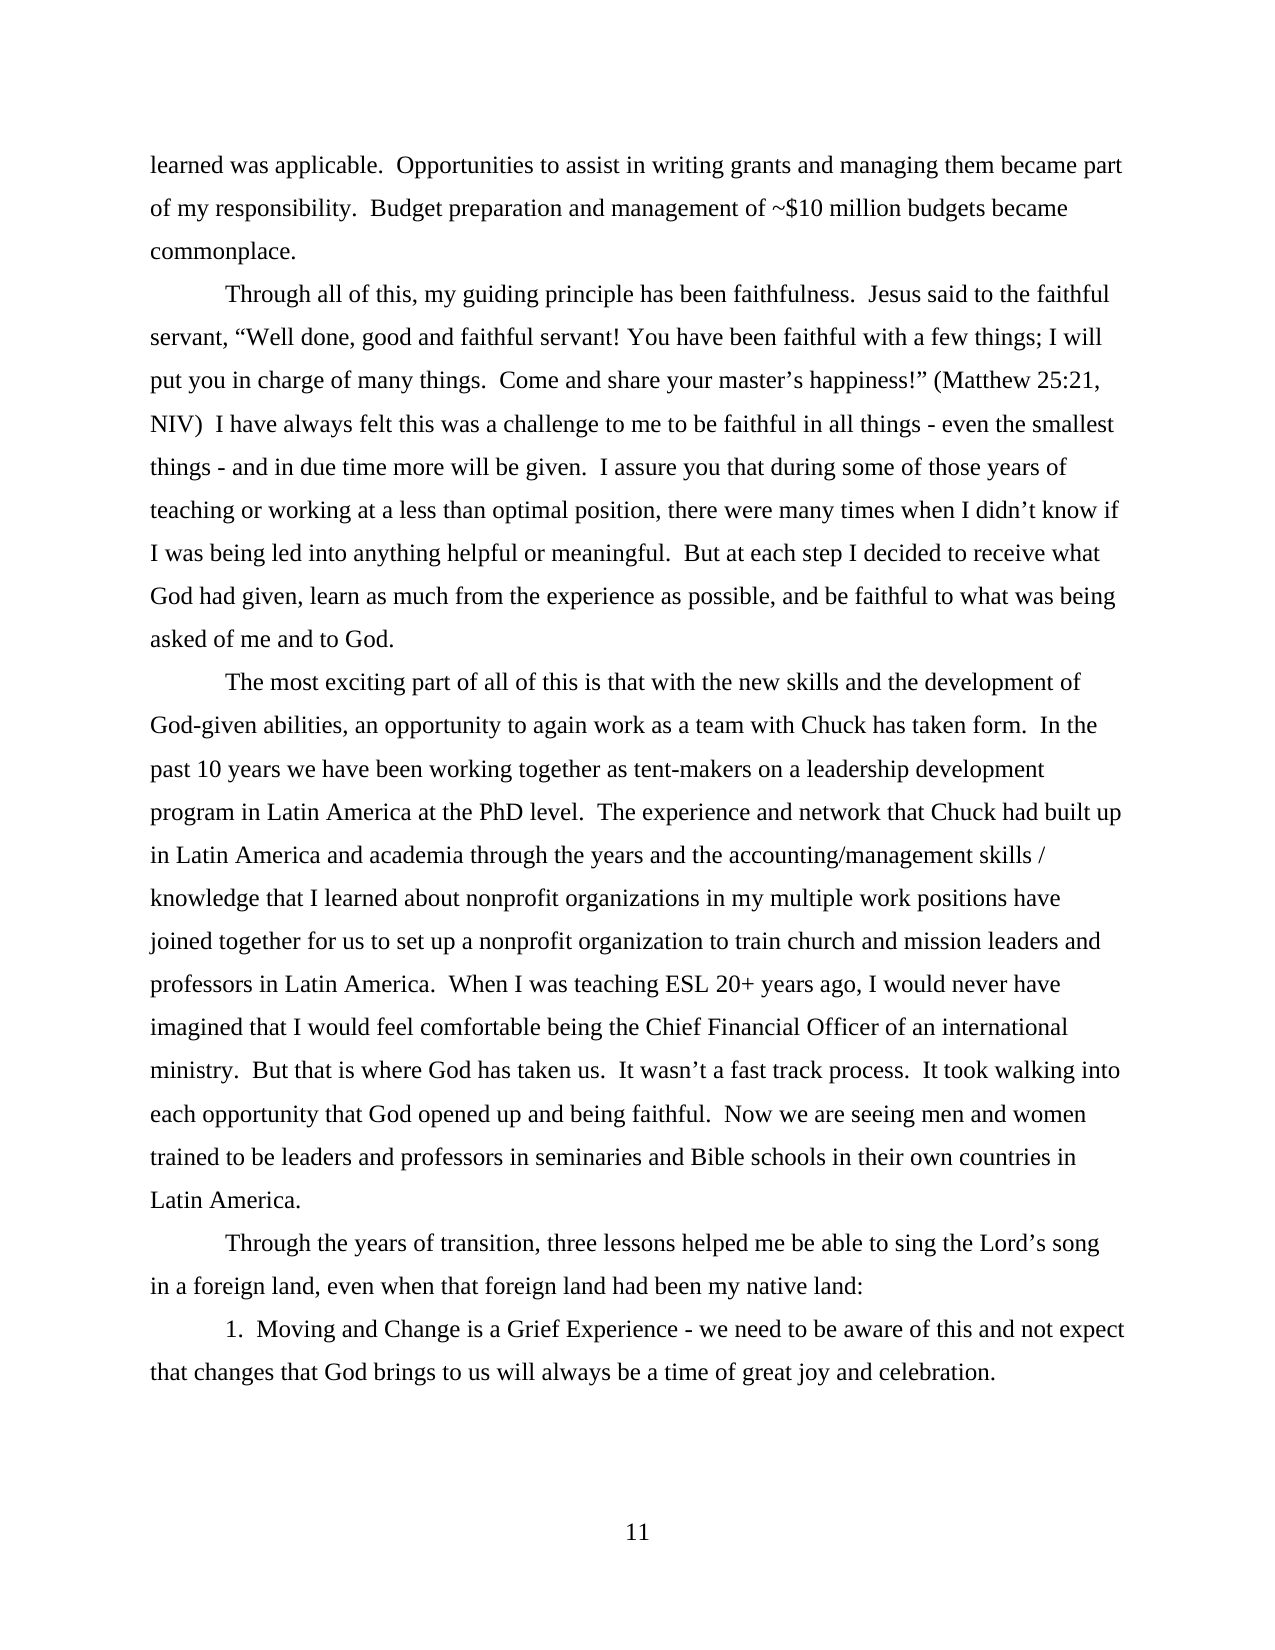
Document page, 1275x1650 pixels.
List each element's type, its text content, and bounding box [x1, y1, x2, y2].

text Through all of this, my guiding principle has been faithfulness. Jesus said to the faithful servant, “Well done, good and faithful servant! You have been faithful with a few things; I will put you in charge of many things. Come and share your master’s happiness!” (Matthew 25:21, NIV) I have always felt this was a challenge to me to be faithful in all things - even the smallest things - and in due time more will be given. I assure you that during some of those years of teaching or working at a less than optimal position, there were many times when I didn’t know if I was being led into anything helpful or meaningful. But at each step I decided to receive what God had given, learn as much from the experience as possible, and be faithful to what was being asked of me and to God. [150, 279, 1125, 653]
text Through the years of transition, three lessons helped me be able to sing the Lord’s song in a foreign land, even when that foreign land had been my native land: [150, 1228, 1125, 1300]
text 1. Moving and Change is a Grief Experience - we need to be aware of this and not expect that changes that God brings to us will always be a time of great joy and celebration. [150, 1314, 1125, 1386]
text The most exciting part of all of this is that with the new skills and the development of God-given abilities, an opportunity to again work as a team with Chuck has taken form. In the past 10 years we have been working together as tent-makers on a leadership development program in Latin America at the PhD level. The experience and network that Chuck had built up in Latin America and academia through the years and the accounting/management skills / knowledge that I learned about nonprofit organizations in my multiple work positions have joined together for us to set up a nonprofit organization to train church and mission leaders and professors in Latin America. When I was teaching ESL 20+ years ago, I would never have imagined that I would feel comfortable being the Chief Financial Officer of an international ministry. But that is where God has taken us. It wasn’t a fast track process. It took walking into each opportunity that God opened up and being faithful. Now we are seeing men and women trained to be leaders and professors in seminaries and Bible schools in their own countries in Latin America. [150, 667, 1125, 1214]
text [150, 150, 1125, 265]
